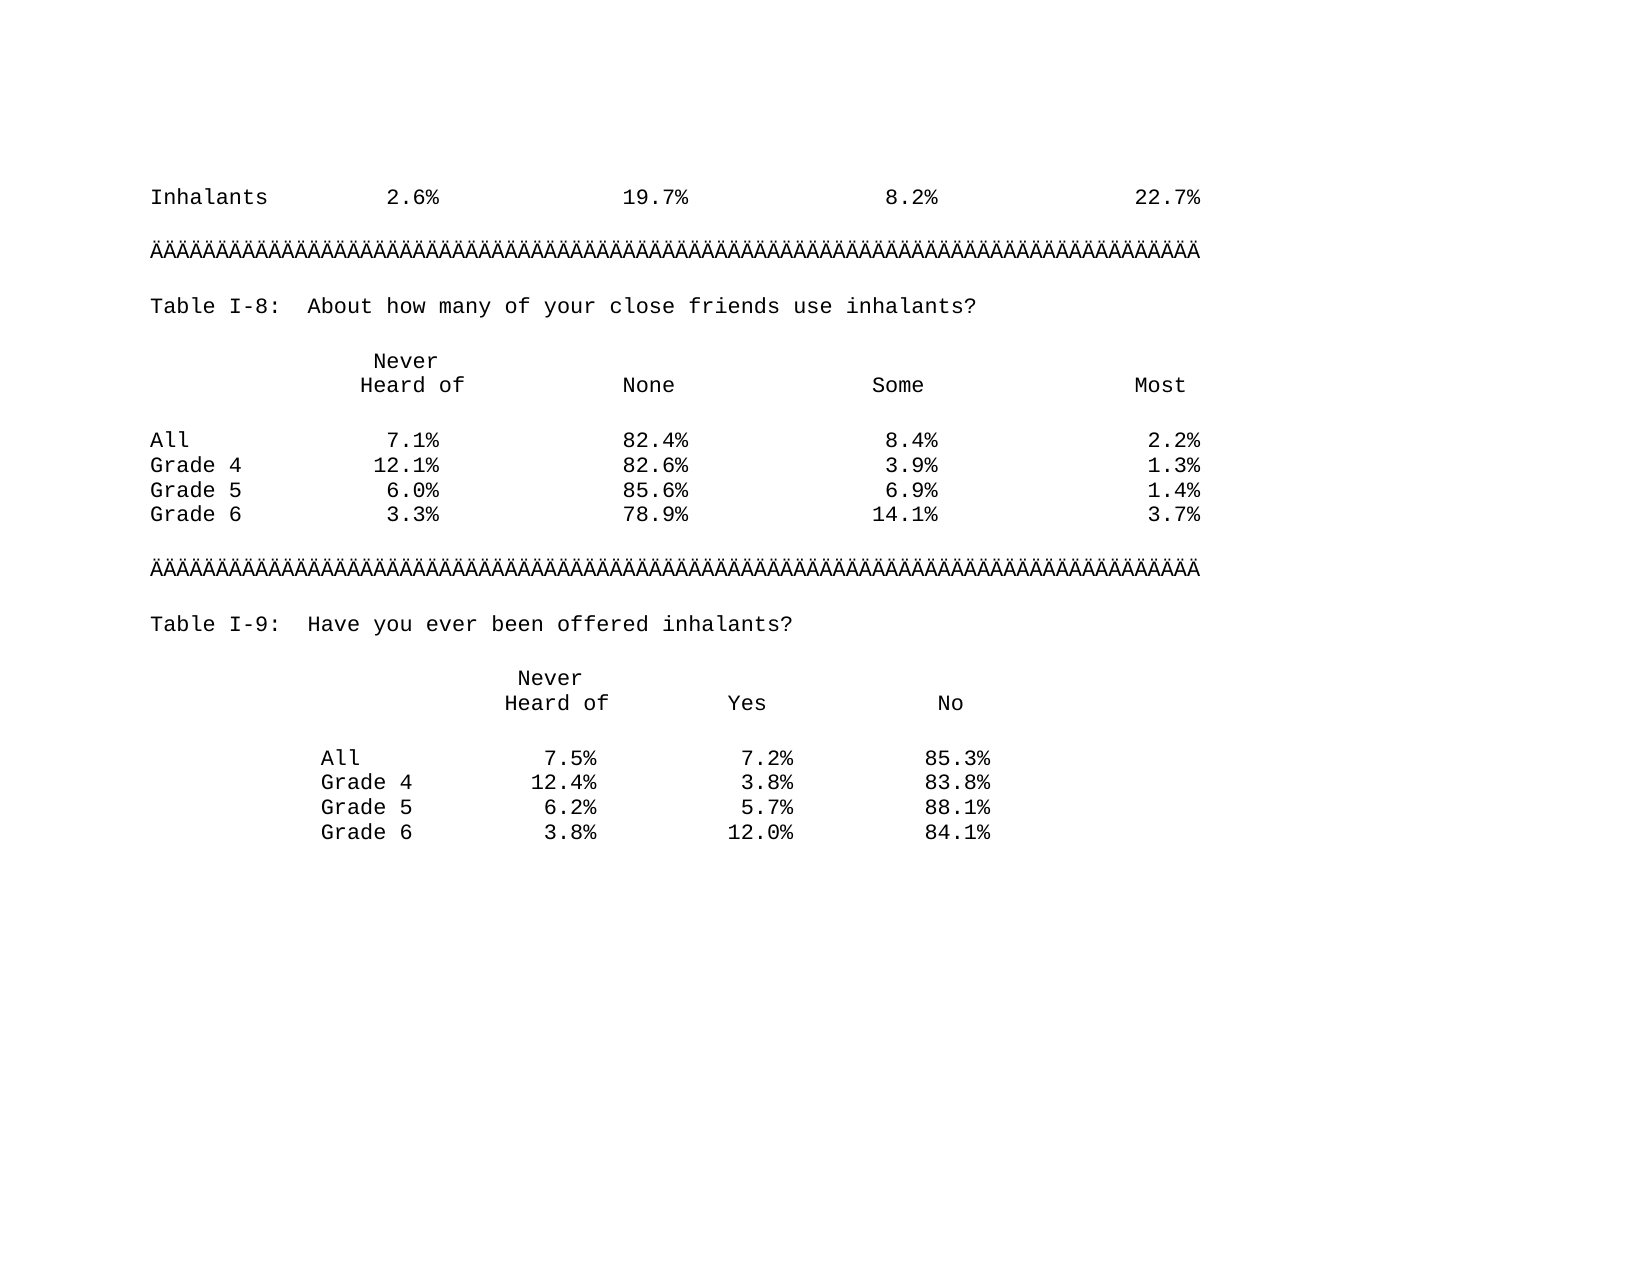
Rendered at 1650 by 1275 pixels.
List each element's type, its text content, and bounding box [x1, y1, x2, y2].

text ÄÄÄÄÄÄÄÄÄÄÄÄÄÄÄÄÄÄÄÄÄÄÄÄÄÄÄÄÄÄÄÄÄÄÄÄÄÄÄÄÄÄÄÄÄÄÄÄÄÄÄÄÄÄÄÄÄÄÄÄÄÄÄÄÄÄÄÄÄÄÄÄÄÄÄÄÄÄÄÄ [150, 558, 1500, 583]
text All 7.1% 82.4% 8.4% 2.2% [150, 429, 1500, 454]
text Never [150, 667, 1500, 692]
text Grade 6 3.3% 78.9% 14.1% 3.7% [150, 504, 1500, 528]
text ÄÄÄÄÄÄÄÄÄÄÄÄÄÄÄÄÄÄÄÄÄÄÄÄÄÄÄÄÄÄÄÄÄÄÄÄÄÄÄÄÄÄÄÄÄÄÄÄÄÄÄÄÄÄÄÄÄÄÄÄÄÄÄÄÄÄÄÄÄÄÄÄÄÄÄÄÄÄÄÄ [150, 241, 1500, 266]
text Grade 5 6.2% 5.7% 88.1% [150, 796, 1500, 821]
text Inhalants 2.6% 19.7% 8.2% 22.7% [150, 186, 1500, 211]
text Grade 5 6.0% 85.6% 6.9% 1.4% [150, 479, 1500, 504]
text All 7.5% 7.2% 85.3% [150, 747, 1500, 772]
text Table I-9: Have you ever been offered inhalants? [150, 613, 1500, 638]
text Never [150, 350, 1500, 375]
text Grade 4 12.4% 3.8% 83.8% [150, 772, 1500, 796]
text Heard of Yes No [150, 692, 1500, 717]
text Grade 6 3.8% 12.0% 84.1% [150, 821, 1500, 846]
text Table I-8: About how many of your close friends use inhalants? [150, 295, 1500, 320]
text Heard of None Some Most [150, 375, 1500, 399]
text Grade 4 12.1% 82.6% 3.9% 1.3% [150, 454, 1500, 479]
